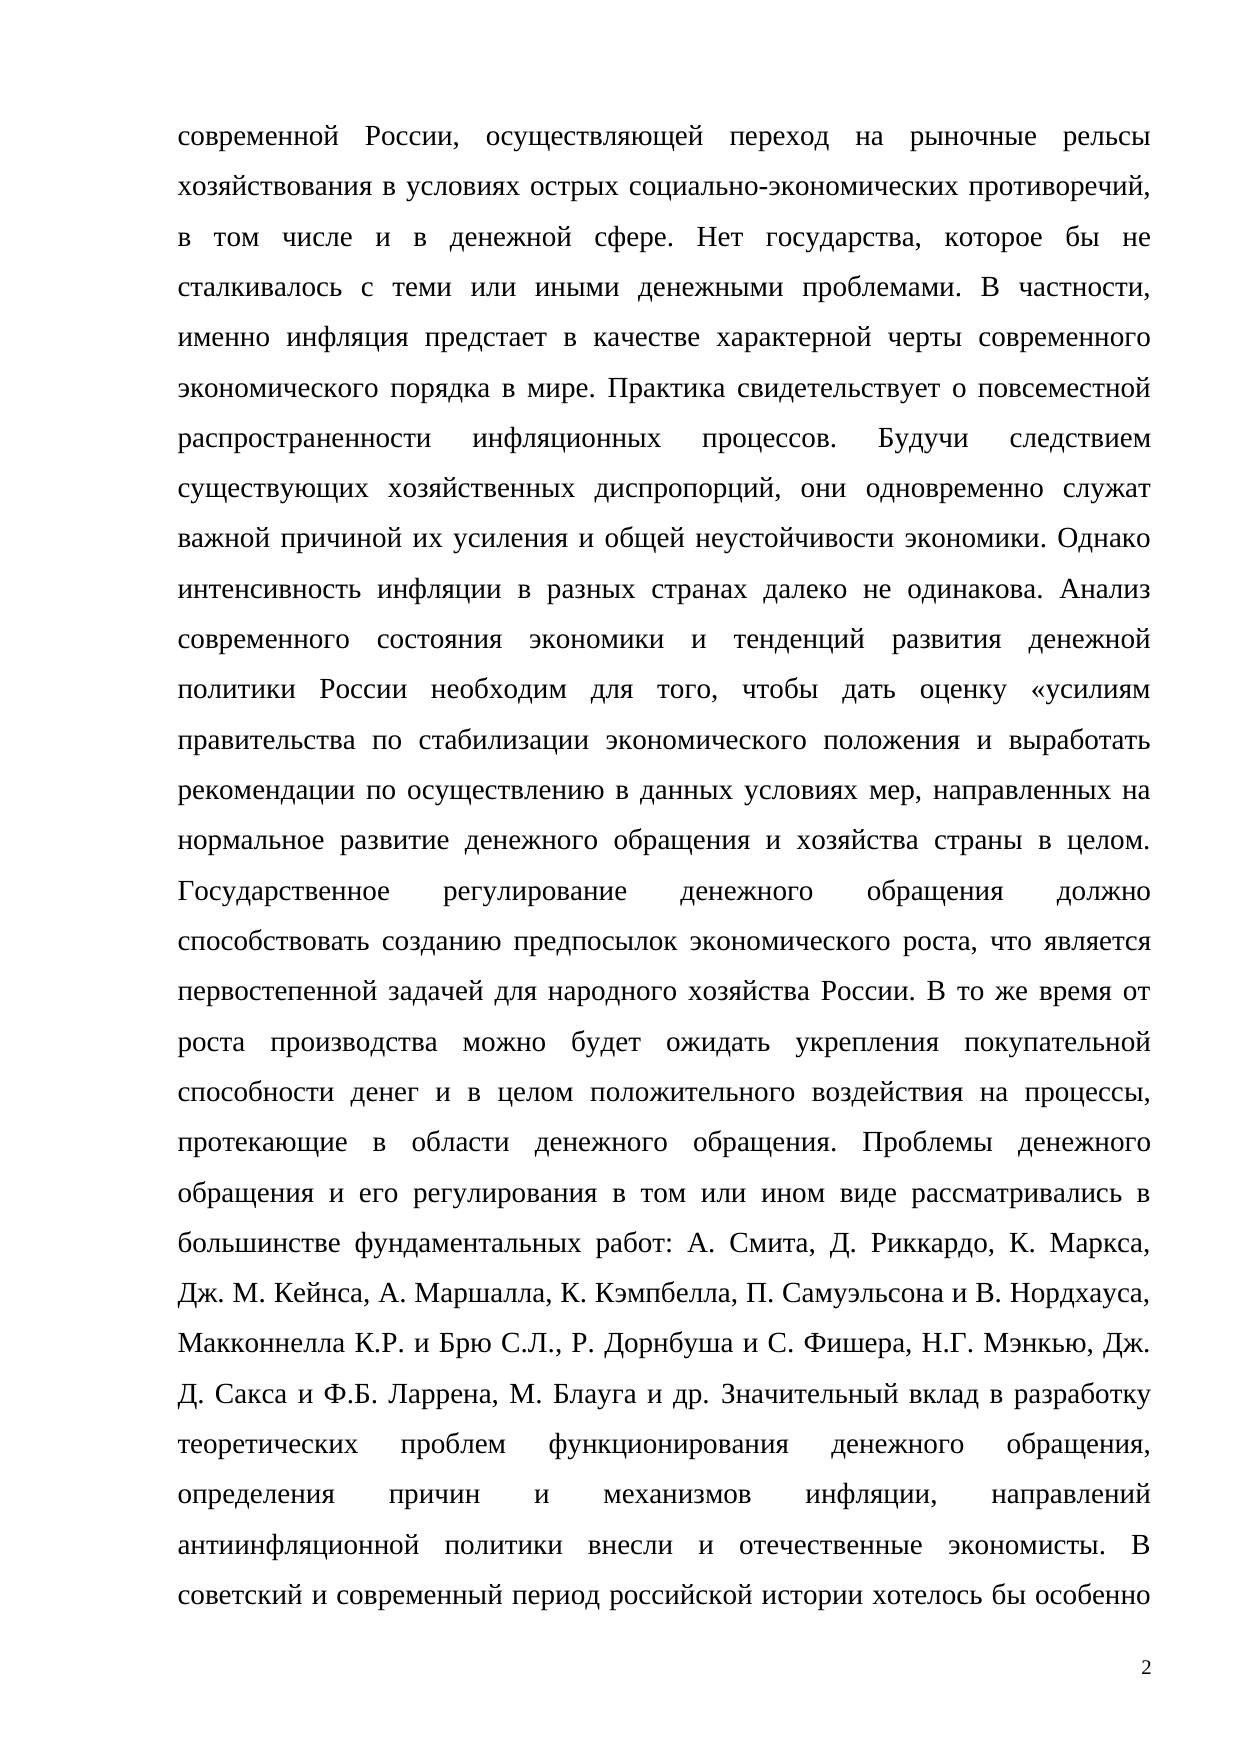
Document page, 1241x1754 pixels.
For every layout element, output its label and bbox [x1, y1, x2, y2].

text [177, 118, 1152, 1611]
